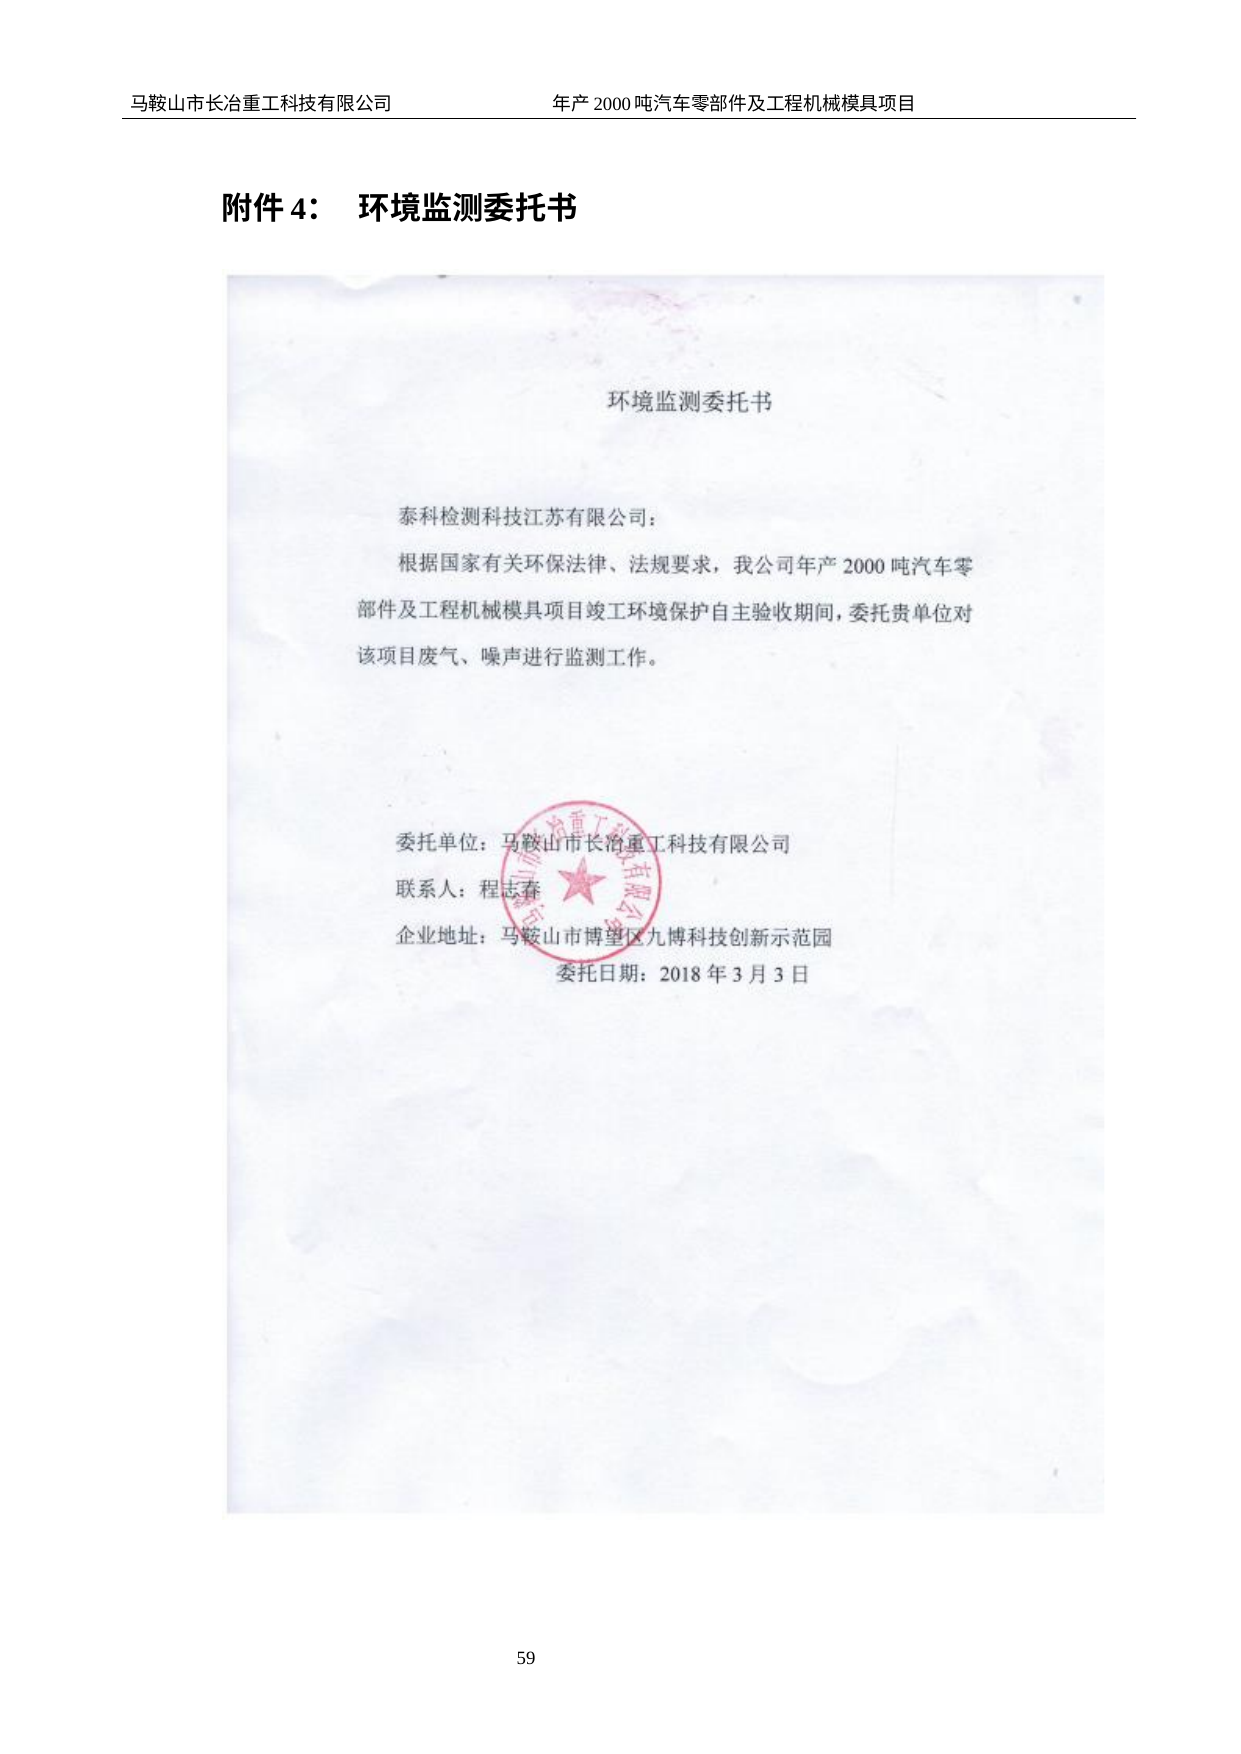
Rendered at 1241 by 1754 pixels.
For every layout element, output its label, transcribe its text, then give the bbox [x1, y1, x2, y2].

text 附件4： 环境监测委托书 [130, 173, 1128, 238]
picture [221, 269, 1105, 1520]
